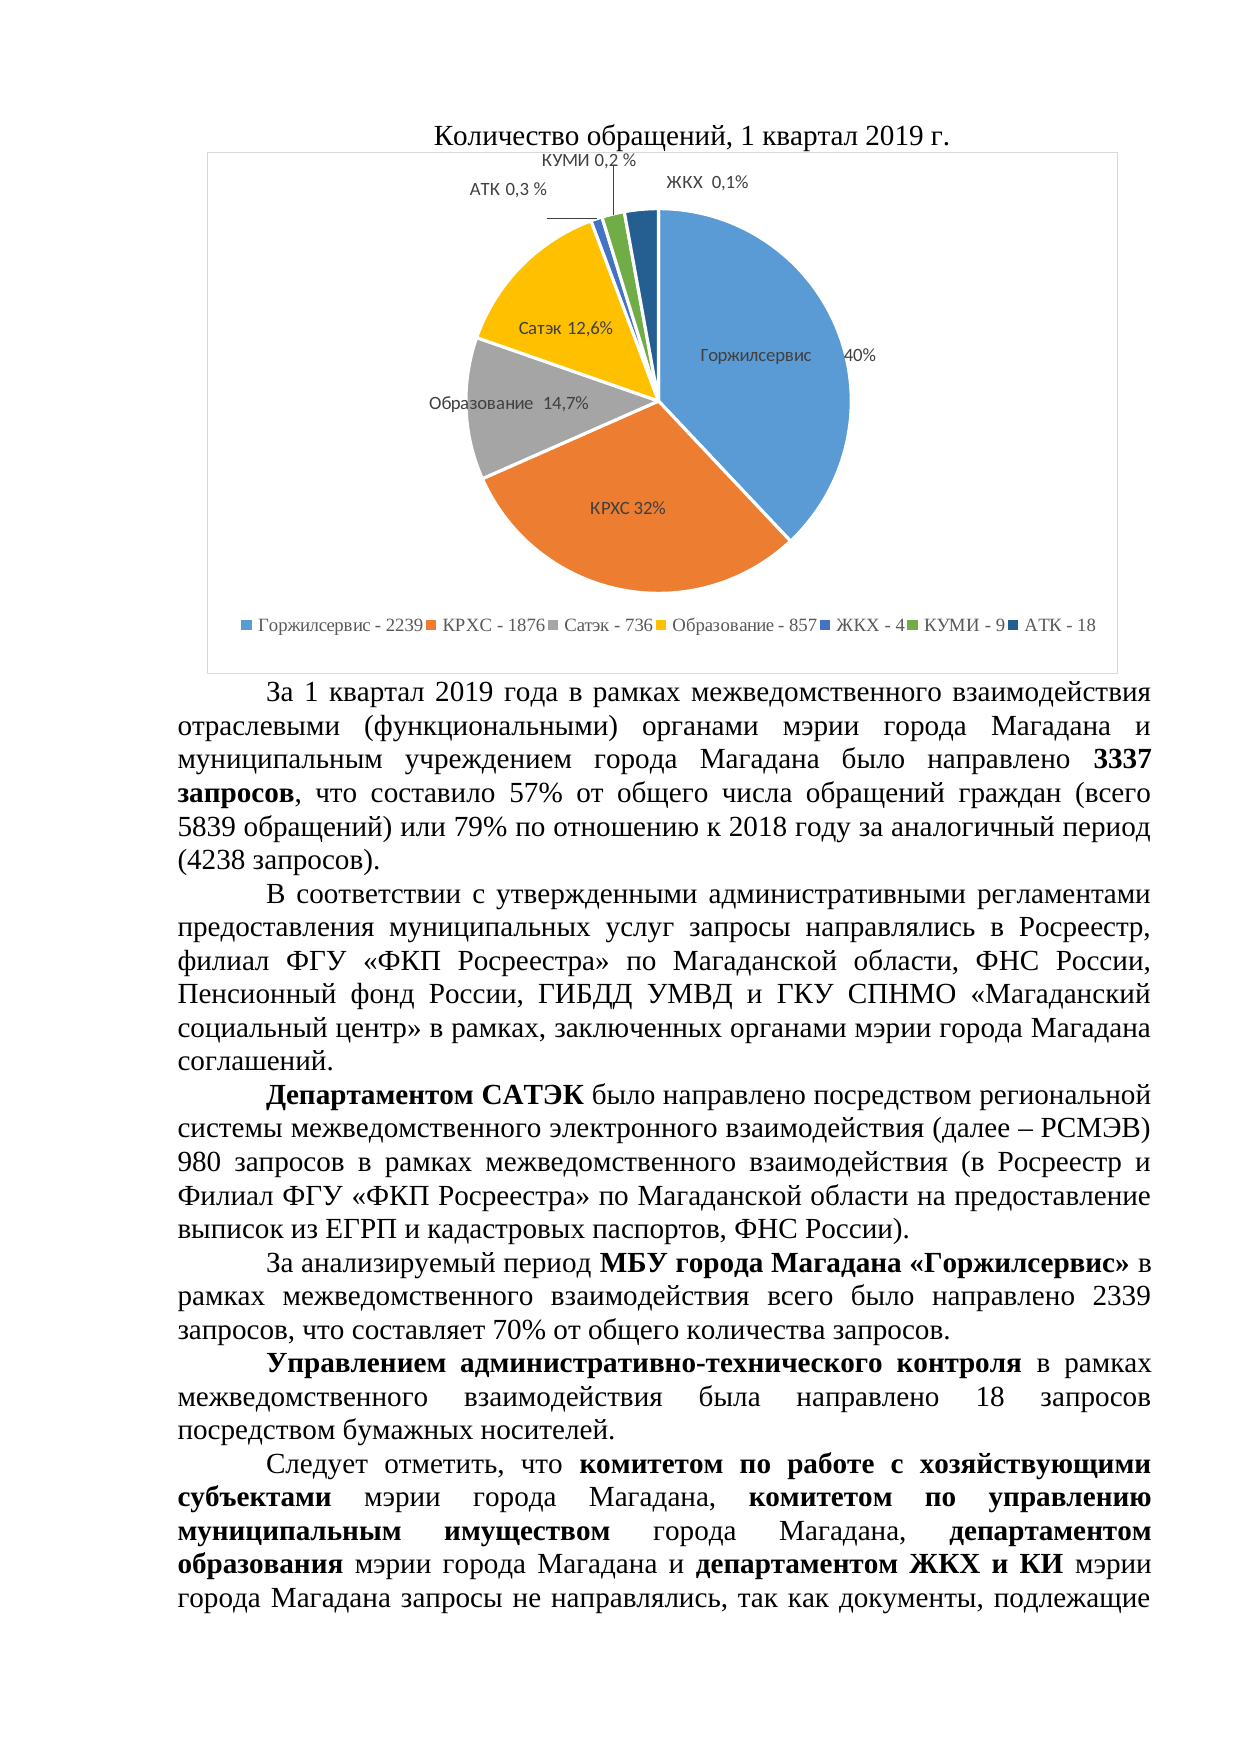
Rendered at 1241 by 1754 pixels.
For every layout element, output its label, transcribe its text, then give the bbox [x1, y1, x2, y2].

text За анализируемый период МБУ города Магадана «Горжилсервис» в рамках межведомственного взаимодействия всего было направлено 2339 запросов, что составляет 70% от общего количества запросов. [177, 1245, 1152, 1345]
text За 1 квартал 2019 года в рамках межведомственного взаимодействия отраслевыми (функциональными) органами мэрии города Магадана и муниципальным учреждением города Магадана было направлено 3337 запросов, что составило 57% от общего числа обращений граждан (всего 5839 обращений) или 79% по отношению к 2018 году за аналогичный период (4238 запросов). [177, 674, 1152, 876]
text Департаментом САТЭК было направлено посредством региональной системы межведомственного электронного взаимодействия (далее – РСМЭВ) 980 запросов в рамках межведомственного взаимодействия (в Росреестр и Филиал ФГУ «ФКП Росреестра» по Магаданской области на предоставление выписок из ЕГРП и кадастровых паспортов, ФНС России). [177, 1077, 1152, 1245]
text В соответствии с утвержденными административными регламентами предоставления муниципальных услуг запросы направлялись в Росреестр, филиал ФГУ «ФКП Росреестра» по Магаданской области, ФНС России, Пенсионный фонд России, ГИБДД УМВД и ГКУ СПНМО «Магаданский социальный центр» в рамках, заключенных органами мэрии города Магадана соглашений. [177, 876, 1152, 1077]
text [177, 1446, 1152, 1614]
text Управлением административно-технического контроля в рамках межведомственного взаимодействия была направлено 18 запросов посредством бумажных носителей. [177, 1345, 1152, 1446]
text Количество обращений, 1 квартал 2019 г. [177, 118, 1152, 152]
